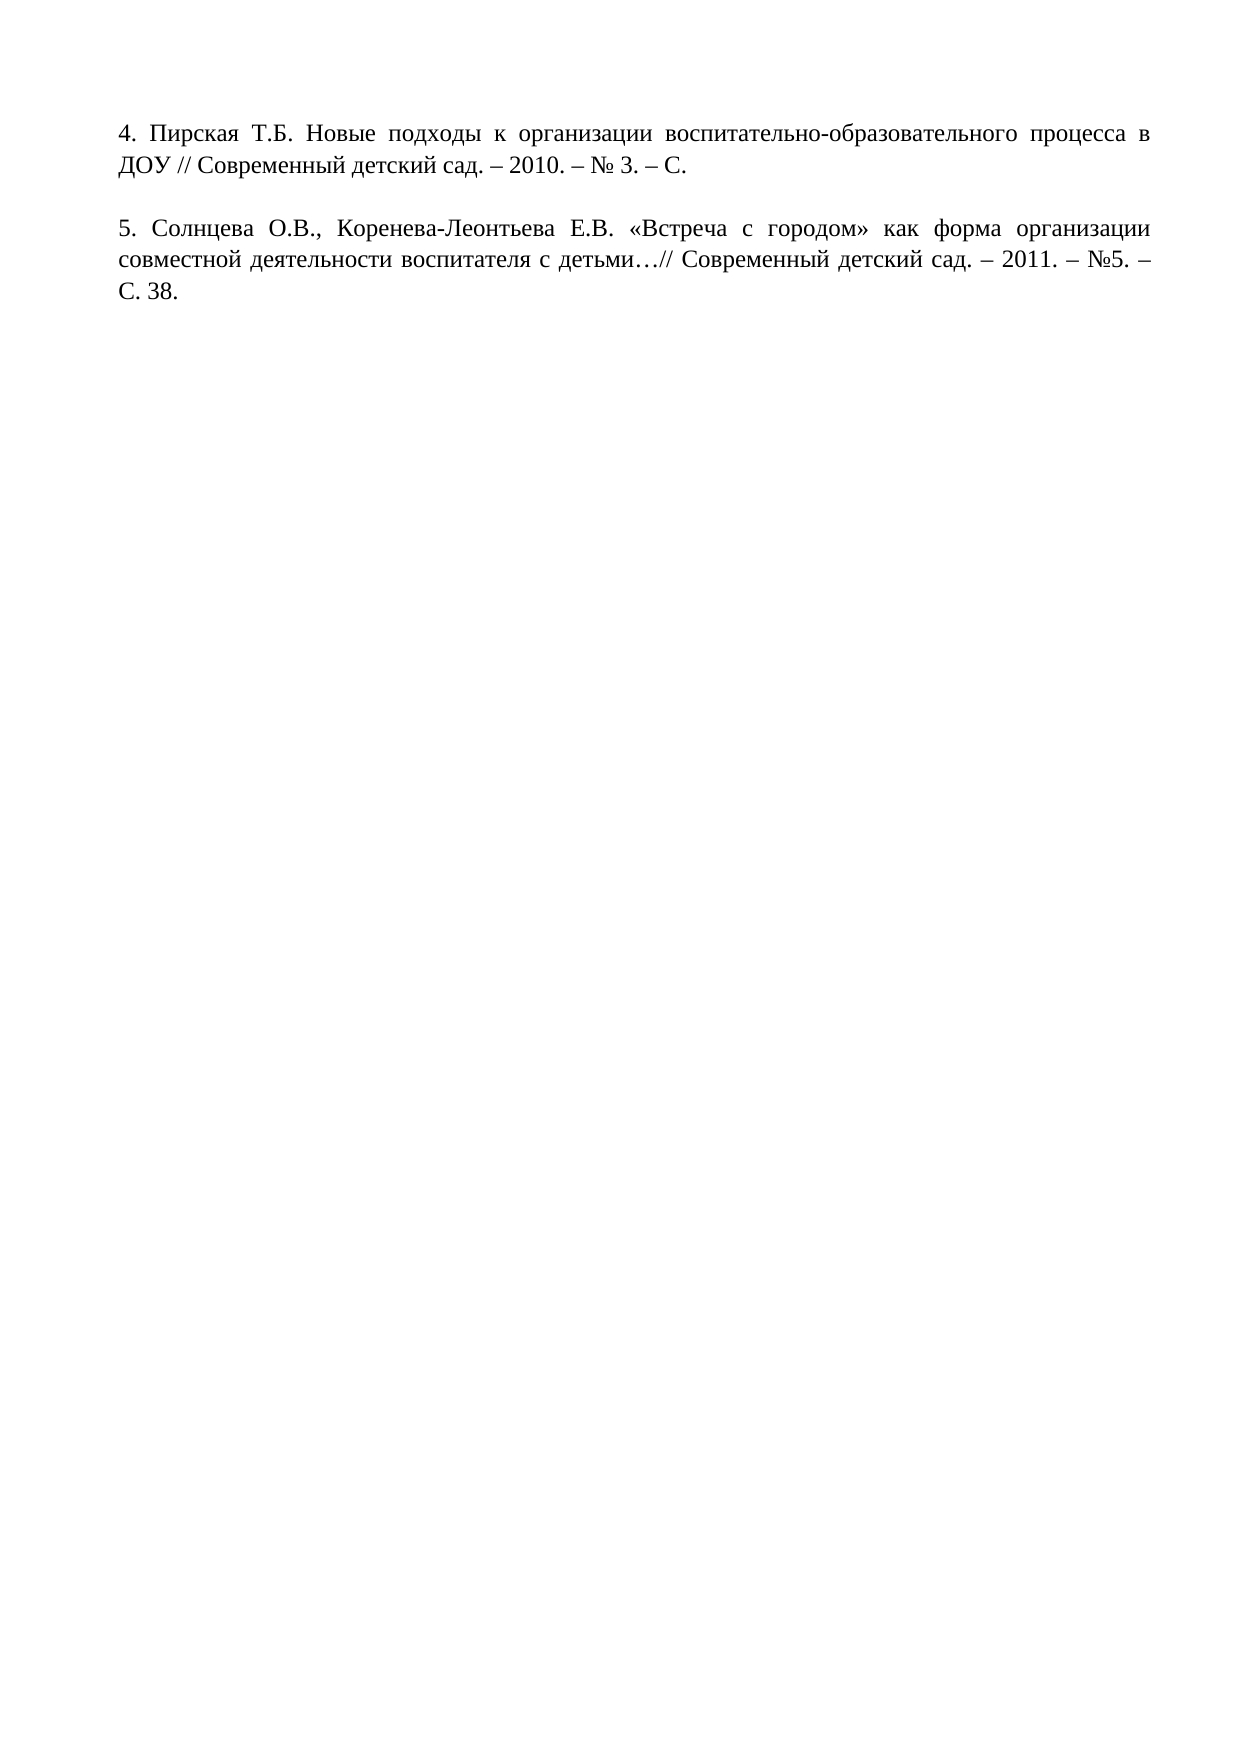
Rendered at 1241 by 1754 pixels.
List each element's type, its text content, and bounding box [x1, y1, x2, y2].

text 4. Пирская Т.Б. Новые подходы к организации воспитательно-образовательного процесса в ДОУ // Современный детский сад. – 2010. – № 3. – С. [118, 118, 1152, 178]
text 5. Солнцева О.В., Коренева-Леонтьева Е.В. «Встреча с городом» как форма организации совместной деятельности воспитателя с детьми…// Современный детский сад. – 2011. – №5. – С. 38. [118, 213, 1152, 305]
